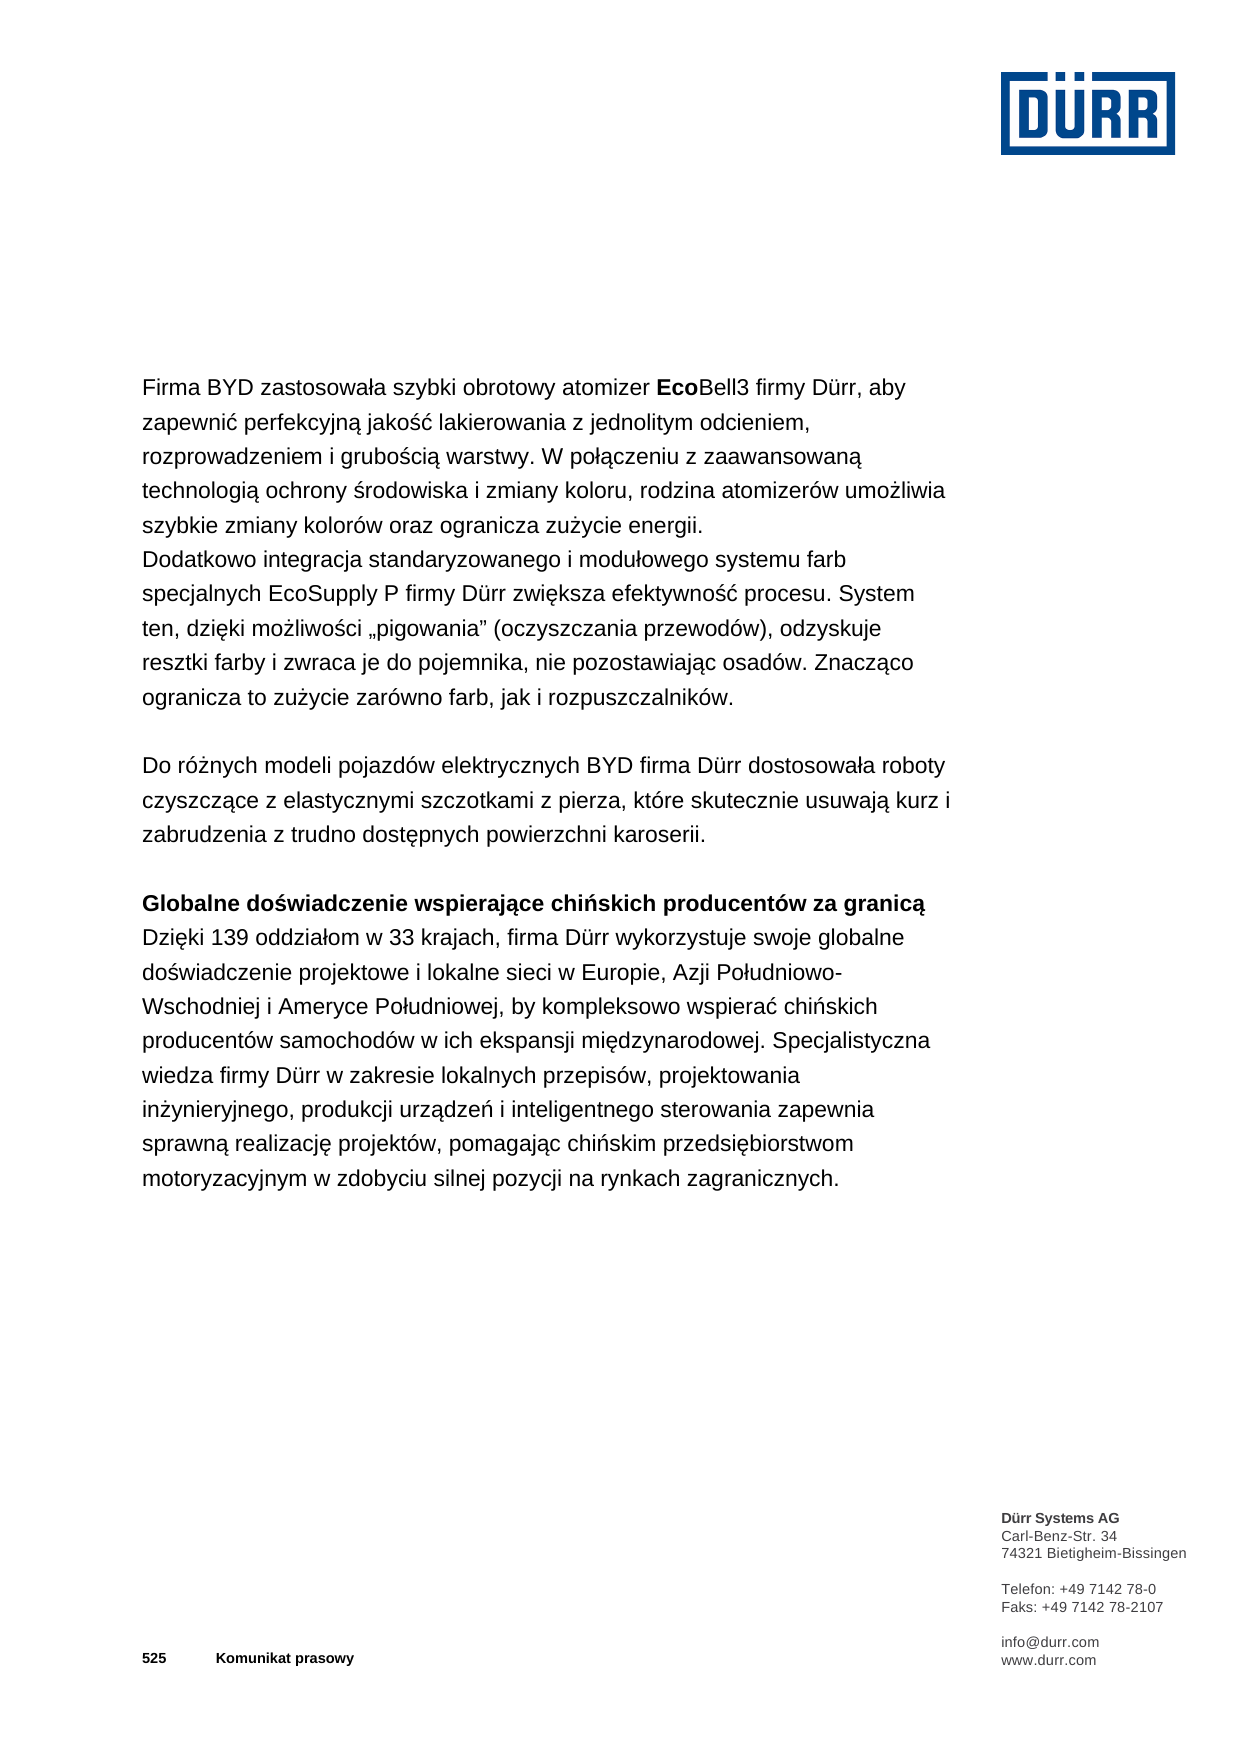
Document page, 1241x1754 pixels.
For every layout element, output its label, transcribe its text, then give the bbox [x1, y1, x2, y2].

picture [1001, 72, 1175, 155]
text Firma BYD zastosowała szybki obrotowy atomizer EcoBell3 firmy Dürr, aby zapewnić perfekcyjną jakość lakierowania z jednolitym odcieniem, rozprowadzeniem i grubością warstwy. W połączeniu z zaawansowaną technologią ochrony środowiska i zmiany koloru, rodzina atomizerów umożliwia szybkie zmiany kolorów oraz ogranicza zużycie energii. [142, 366, 951, 538]
text Do różnych modeli pojazdów elektrycznych BYD firma Dürr dostosowała roboty czyszczące z elastycznymi szczotkami z pierza, które skutecznie usuwają kurz i zabrudzenia z trudno dostępnych powierzchni karoserii. [142, 744, 951, 847]
text Dodatkowo integracja standaryzowanego i modułowego systemu farb specjalnych EcoSupply P firmy Dürr zwiększa efektywność procesu. System ten, dzięki możliwości „pigowania” (oczyszczania przewodów), odzyskuje resztki farby i zwraca je do pojemnika, nie pozostawiając osadów. Znacząco ogranicza to zużycie zarówno farb, jak i rozpuszczalników. [142, 538, 951, 710]
text Globalne doświadczenie wspierające chińskich producentów za granicą Dzięki 139 oddziałom w 33 krajach, firma Dürr wykorzystuje swoje globalne doświadczenie projektowe i lokalne sieci w Europie, Azji Południowo-Wschodniej i Ameryce Południowej, by kompleksowo wspierać chińskich producentów samochodów w ich ekspansji międzynarodowej. Specjalistyczna wiedza firmy Dürr w zakresie lokalnych przepisów, projektowania inżynieryjnego, produkcji urządzeń i inteligentnego sterowania zapewnia sprawną realizację projektów, pomagając chińskim przedsiębiorstwom motoryzacyjnym w zdobyciu silnej pozycji na rynkach zagranicznych. [142, 882, 951, 1191]
